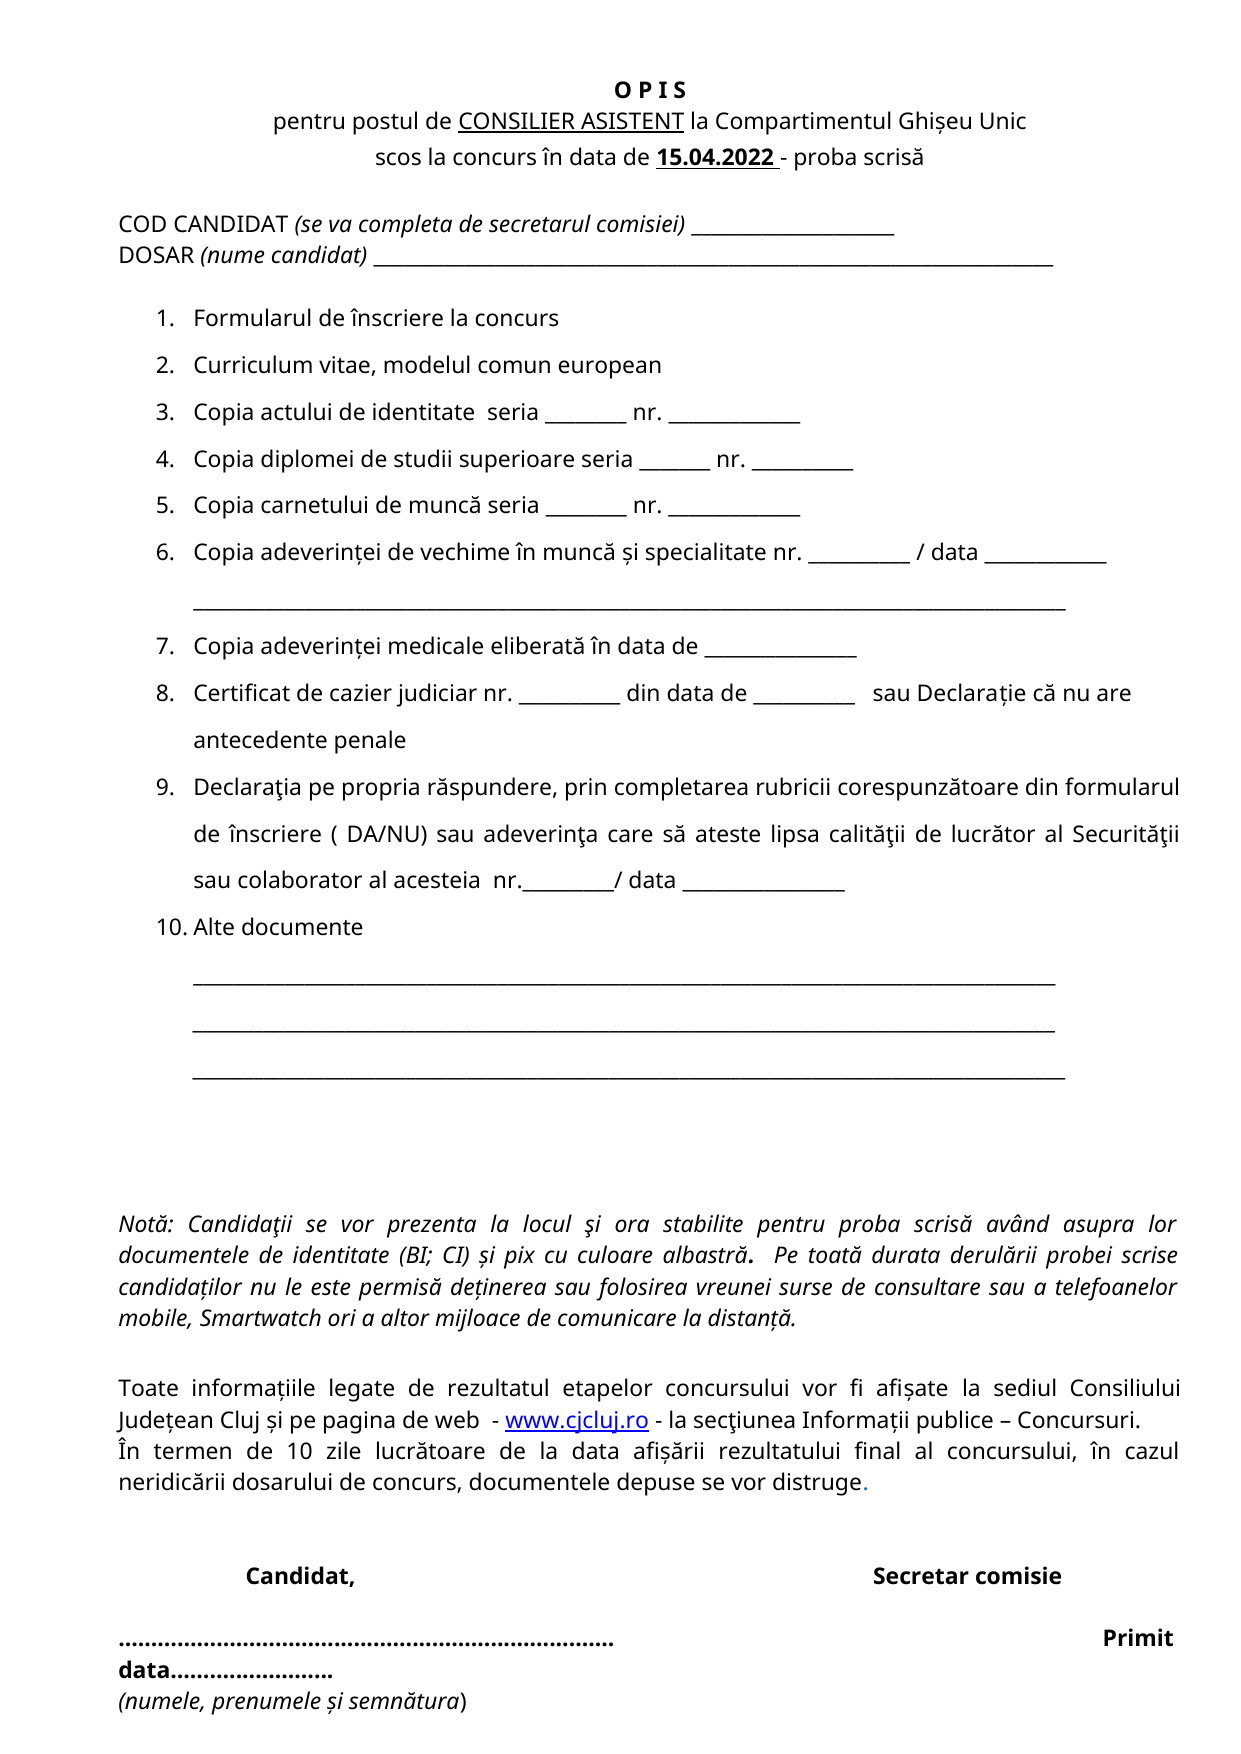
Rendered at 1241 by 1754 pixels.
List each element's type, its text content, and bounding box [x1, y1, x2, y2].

text ______________________________________________________________________________________ [192, 1052, 1181, 1083]
list Declaraţia pe propria răspundere, prin completarea rubricii corespunzătoare din formularul de înscriere ( DA/NU) sau adeverinţa care să ateste lipsa calităţii de lucrător al Securităţii sau colaborator al acesteia nr._________/ data ________________ [156, 771, 1181, 896]
list Curriculum vitae, modelul comun european [156, 349, 1181, 380]
text DOSAR (nume candidat) ___________________________________________________________________ [118, 239, 1196, 271]
text (numele, prenumele și semnătura) [118, 1685, 1181, 1716]
text scos la concurs în data de 15.04.2022 - proba scrisă [118, 141, 1181, 172]
list Copia actului de identitate seria ________ nr. _____________ [156, 396, 1181, 427]
text COD CANDIDAT (se va completa de secretarul comisiei) ____________________ [118, 208, 1196, 239]
text O P I S [118, 74, 1181, 105]
list Copia adeverinţei de vechime în muncă şi specialitate nr. __________ / data ____________ [156, 536, 1181, 568]
subtitle Notă: Candidaţii se vor prezenta la locul şi ora stabilite pentru proba scrisă având asupra lor documentele de identitate (BI; CI) și pix cu culoare albastră. Pe toată durata derulării probei scrise candidaţilor nu le este permisă deţinerea sau folosirea vreunei surse de consultare sau a telefoanelor mobile, Smartwatch ori a altor mijloace de comunicare la distanţă. [118, 1208, 1181, 1333]
text ______________________________________________________________________________________ [193, 583, 1181, 614]
text _____________________________________________________________________________________ [192, 1005, 1181, 1036]
list Copia carnetului de muncă seria ________ nr. _____________ [156, 489, 1181, 521]
list Copia diplomei de studii superioare seria _______ nr. __________ [156, 443, 1181, 474]
text În termen de 10 zile lucrătoare de la data afișării rezultatului final al concursului, în cazul neridicării dosarului de concurs, documentele depuse se vor distruge. [118, 1435, 1181, 1497]
text Candidat, Secretar comisie [118, 1560, 1181, 1622]
text Toate informaţiile legate de rezultatul etapelor concursului vor fi afişate la sediul Consiliului Judeţean Cluj şi pe pagina de web - www.cjcluj.ro - la secţiunea Informații publice – Concursuri. [118, 1372, 1181, 1435]
list Formularul de înscriere la concurs [156, 302, 1181, 333]
list Alte documente _____________________________________________________________________________________ [156, 911, 1181, 989]
list Certificat de cazier judiciar nr. __________ din data de __________ sau Declarație că nu are antecedente penale [156, 677, 1181, 755]
text ......………………………........................................... Primit data………................ [118, 1622, 1181, 1685]
list Copia adeverinţei medicale eliberată în data de _______________ [156, 630, 1181, 661]
text pentru postul de CONSILIER ASISTENT la Compartimentul Ghișeu Unic [118, 105, 1181, 136]
